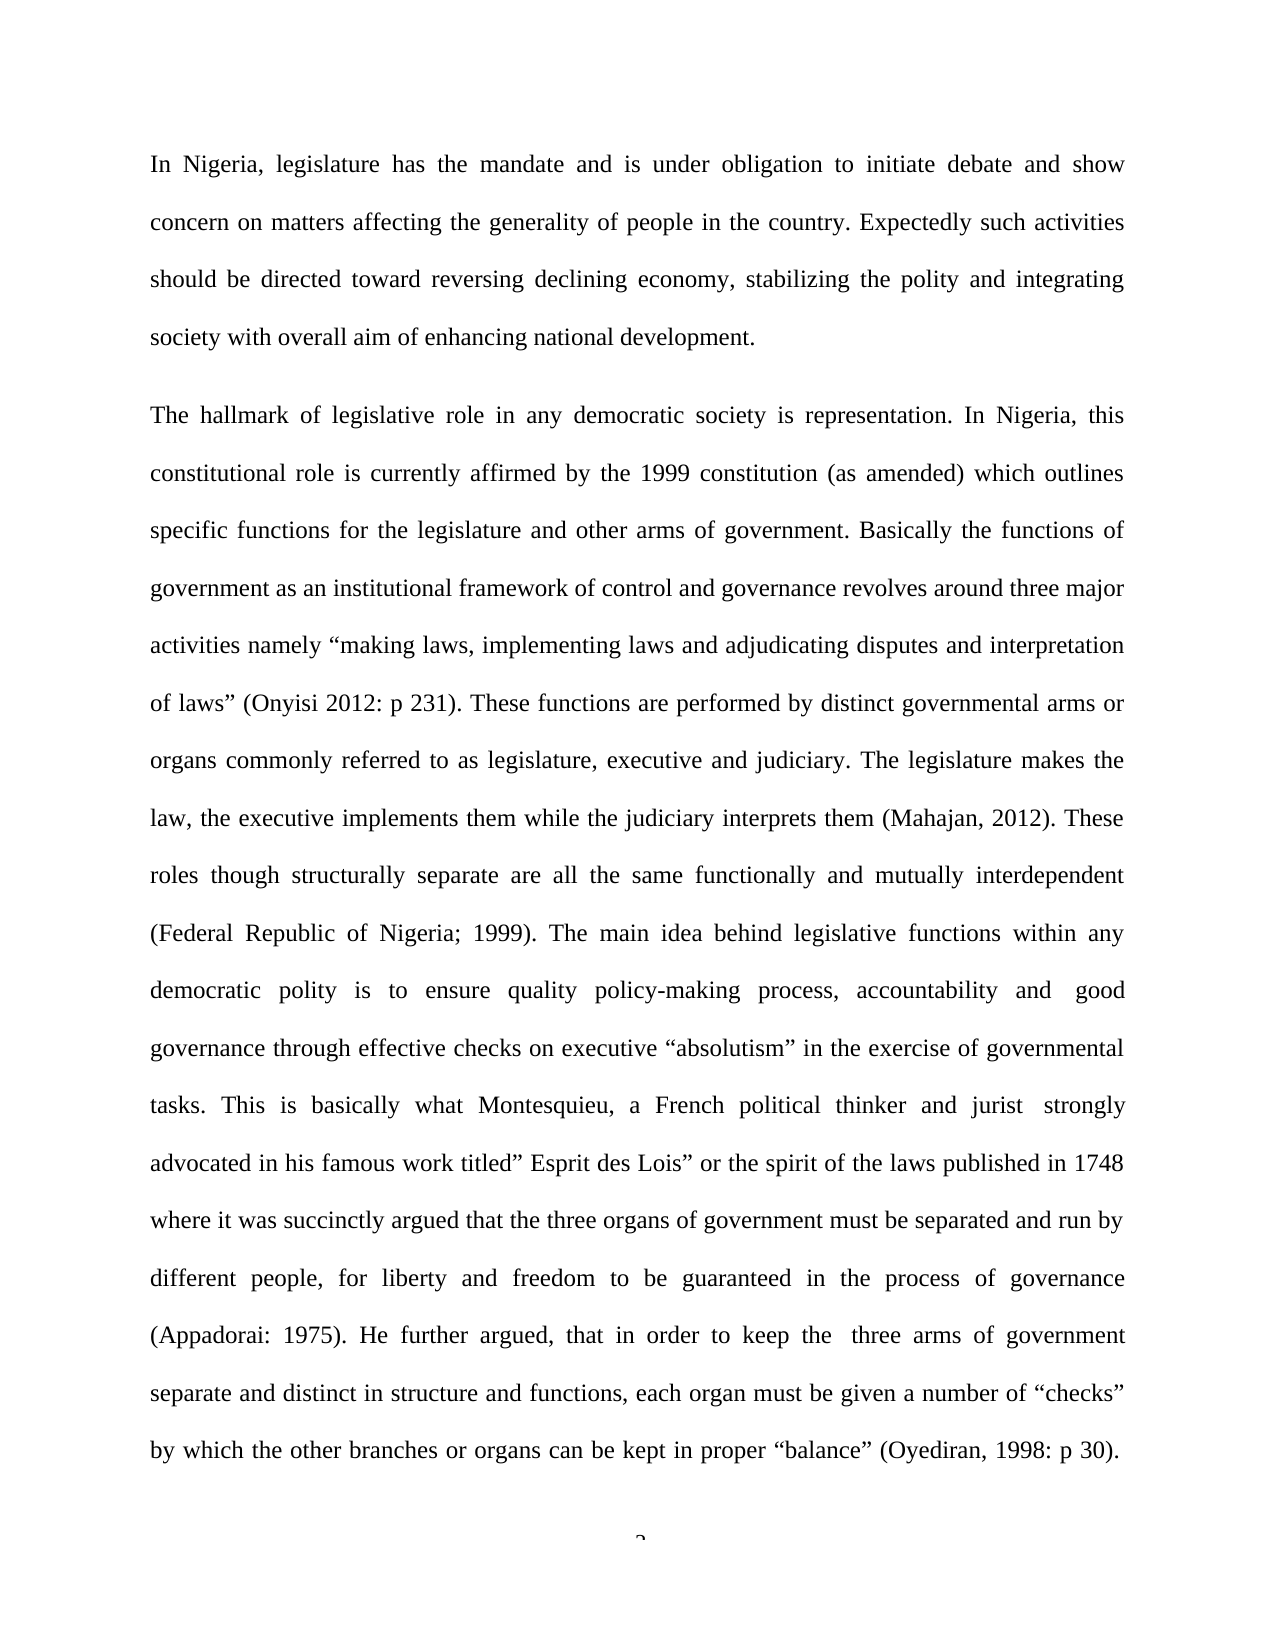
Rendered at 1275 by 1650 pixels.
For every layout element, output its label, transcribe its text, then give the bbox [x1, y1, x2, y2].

text The hallmark of legislative role in any democratic society is representation. In Nigeria, this constitutional role is currently affirmed by the 1999 constitution (as amended) which outlines specific functions for the legislature and other arms of government. Basically the functions of government as an institutional framework of control and governance revolves around three major activities namely “making laws, implementing laws and adjudicating disputes and interpretation of laws” (Onyisi 2012: p 231). These functions are performed by distinct governmental arms or organs commonly referred to as legislature, executive and judiciary. The legislature makes the law, the executive implements them while the judiciary interprets them (Mahajan, 2012). These roles though structurally separate are all the same functionally and mutually interdependent (Federal Republic of Nigeria; 1999). The main idea behind legislative functions within any democratic polity is to ensure quality policy-making process, accountability and good governance through effective checks on executive “absolutism” in the exercise of governmental tasks. This is basically what Montesquieu, a French political thinker and jurist strongly advocated in his famous work titled” Esprit des Lois” or the spirit of the laws published in 1748 where it was succinctly argued that the three organs of government must be separated and run by different people, for liberty and freedom to be guaranteed in the process of governance (Appadorai: 1975). He further argued, that in order to keep the three arms of government separate and distinct in structure and functions, each organ must be given a number of “checks” by which the other branches or organs can be kept in proper “balance” (Oyediran, 1998: p 30). [150, 401, 1126, 1464]
text In Nigeria, legislature has the mandate and is under obligation to initiate debate and show concern on matters affecting the generality of people in the country. Expectedly such activities should be directed toward reversing declining economy, stabilizing the polity and integrating society with overall aim of enhancing national development. [150, 149, 1125, 351]
